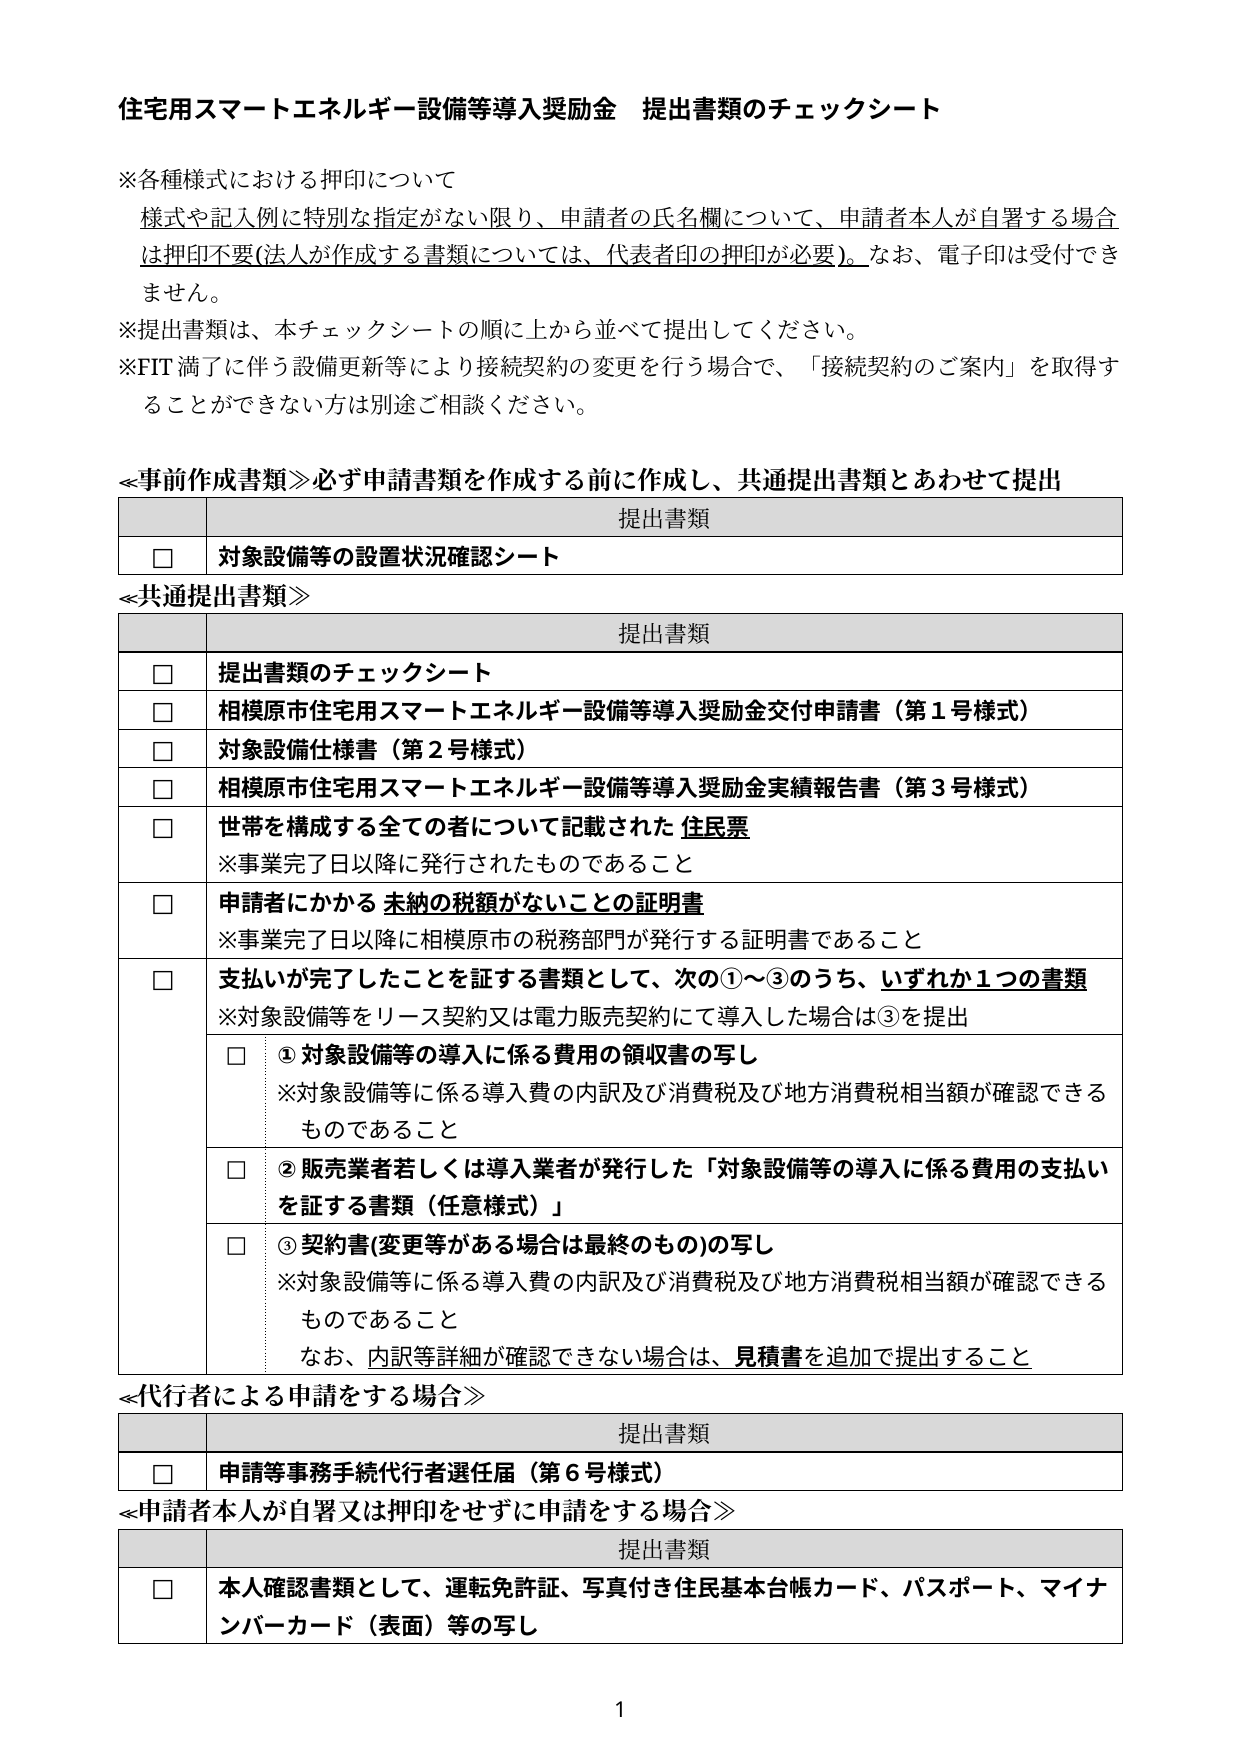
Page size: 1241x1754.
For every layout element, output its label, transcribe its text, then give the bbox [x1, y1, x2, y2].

table_cell 申請等事務手続代行者選任届（第６号様式） [207, 1453, 1122, 1490]
table_cell 相模原市住宅用スマートエネルギー設備等導入奨励金実績報告書（第３号様式） [207, 768, 1122, 806]
table_header [119, 614, 206, 651]
table_header 提出書類 [207, 498, 1122, 536]
text ≪代行者による申請をする場合≫ [118, 1375, 1122, 1413]
table_cell 対象設備等の設置状況確認シート [207, 537, 1122, 574]
table_cell 提出書類のチェックシート [207, 653, 1122, 690]
table_cell □ [119, 768, 206, 806]
table_cell □ [119, 1568, 206, 1643]
table_header [119, 498, 206, 536]
table_header 提出書類 [207, 1414, 1122, 1451]
table_header [119, 1414, 206, 1451]
table_cell □ [119, 959, 206, 1374]
text ≪申請者本人が自署又は押印をせずに申請をする場合≫ [118, 1491, 1122, 1528]
table_cell □ [119, 537, 206, 574]
table_cell ①対象設備等の導入に係る費用の領収書の写し ※対象設備等に係る導入費の内訳及び消費税及び地方消費税相当額が確認できるものであること [266, 1035, 1122, 1147]
table_cell □ [207, 1148, 266, 1223]
table_cell ③契約書(変更等がある場合は最終のもの)の写し ※対象設備等に係る導入費の内訳及び消費税及び地方消費税相当額が確認できるものであること なお、内訳等詳細が確認できない場合は、見積書を追加で提出すること [266, 1224, 1122, 1374]
text 様式や記入例に特別な指定がない限り、申請者の氏名欄について、申請者本人が自署する場合は押印不要(法人が作成する書類については、代表者印の押印が必要)。なお、電子印は受付できません。 [140, 197, 1122, 310]
table_cell □ [119, 730, 206, 767]
table_cell 世帯を構成する全ての者について記載された 住民票 ※事業完了日以降に発行されたものであること [207, 807, 1122, 882]
table_cell 申請者にかかる 未納の税額がないことの証明書 ※事業完了日以降に相模原市の税務部門が発行する証明書であること [207, 883, 1122, 958]
table_cell □ [119, 1453, 206, 1490]
table_cell □ [207, 1224, 266, 1374]
table_cell □ [119, 807, 206, 882]
text ※FIT満了に伴う設備更新等により接続契約の変更を行う場合で、「接続契約のご案内」を取得することができない方は別途ご相談ください。 [118, 347, 1122, 422]
table_header 提出書類 [207, 614, 1122, 651]
table_cell ②販売業者若しくは導入業者が発行した「対象設備等の導入に係る費用の支払いを証する書類（任意様式）」 [266, 1148, 1122, 1223]
text ≪事前作成書類≫必ず申請書類を作成する前に作成し、共通提出書類とあわせて提出 [118, 460, 1122, 497]
table_cell □ [207, 1035, 266, 1147]
table_cell 本人確認書類として、運転免許証、写真付き住民基本台帳カード、パスポート、マイナンバーカード（表面）等の写し [207, 1568, 1122, 1643]
text ≪共通提出書類≫ [118, 575, 1122, 613]
table_cell □ [119, 691, 206, 728]
text ※各種様式における押印について [118, 160, 1122, 197]
text 住宅用スマートエネルギー設備等導入奨励金 提出書類のチェックシート [118, 89, 1122, 126]
table_cell 支払いが完了したことを証する書類として、次の①～③のうち、いずれか１つの書類 ※対象設備等をリース契約又は電力販売契約にて導入した場合は③を提出 [207, 959, 1122, 1034]
table_cell □ [119, 653, 206, 690]
table_cell 対象設備仕様書（第２号様式） [207, 730, 1122, 767]
table_header 提出書類 [207, 1530, 1122, 1567]
table_cell 相模原市住宅用スマートエネルギー設備等導入奨励金交付申請書（第１号様式） [207, 691, 1122, 728]
table_cell □ [119, 883, 206, 958]
table_header [119, 1530, 206, 1567]
text ※提出書類は、本チェックシートの順に上から並べて提出してください。 [118, 310, 1122, 347]
